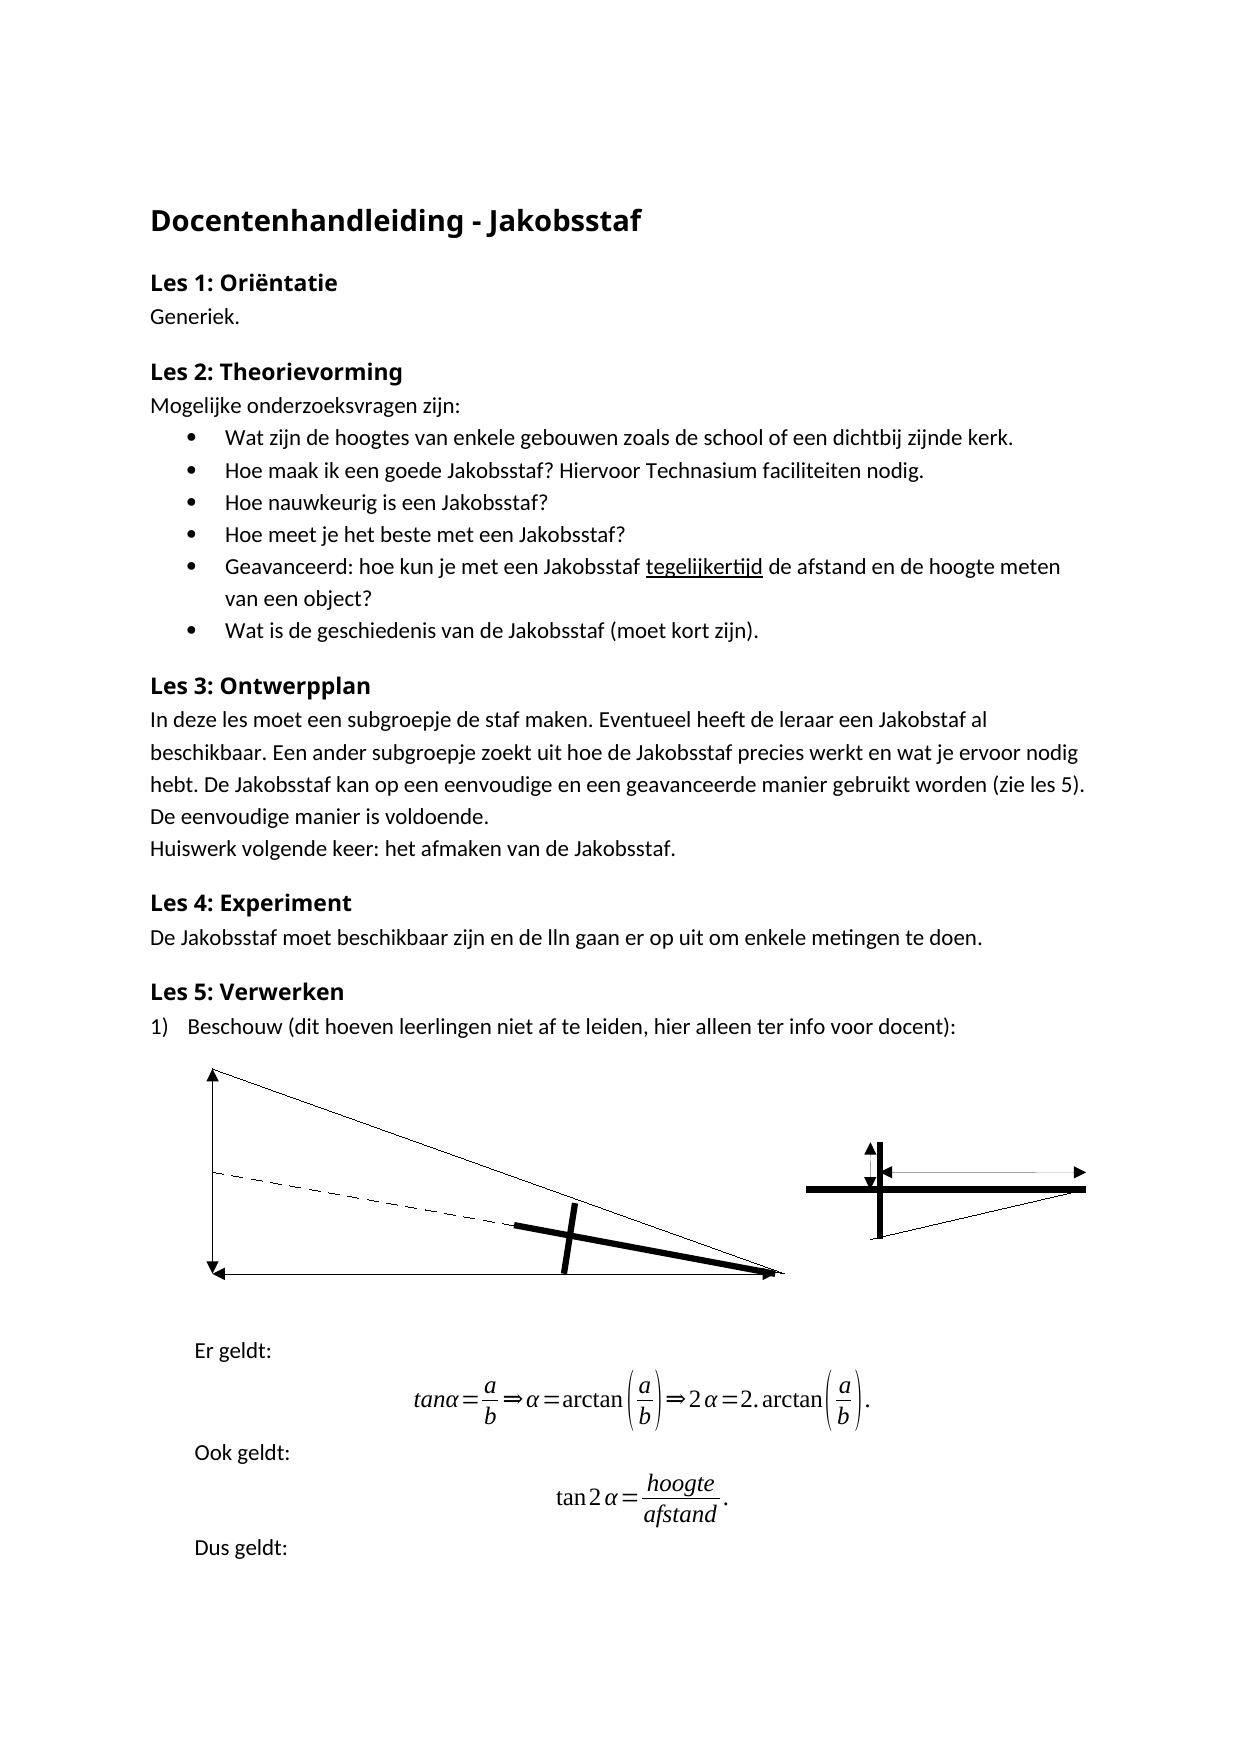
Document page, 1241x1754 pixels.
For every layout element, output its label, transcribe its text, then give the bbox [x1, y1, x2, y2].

subtitle Les 5: Verwerken [150, 976, 1090, 1008]
text Mogelijke onderzoeksvragen zijn: [150, 391, 1090, 419]
list Wat zijn de hoogtes van enkele gebouwen zoals de school of een dichtbij zijnde kerk. [187, 423, 1090, 452]
text Huiswerk volgende keer: het afmaken van de Jakobsstaf. [150, 834, 1090, 862]
text Dus geldt: [194, 1533, 1090, 1561]
list Hoe maak ik een goede Jakobsstaf? Hiervoor Technasium faciliteiten nodig. [187, 456, 1090, 484]
subtitle Les 4: Experiment [150, 887, 1090, 919]
text In deze les moet een subgroepje de staf maken. Eventueel heeft de leraar een Jakobstaf al beschikbaar. Een ander subgroepje zoekt uit hoe de Jakobsstaf precies werkt en wat je ervoor nodig hebt. De Jakobsstaf kan op een eenvoudige en een geavanceerde manier gebruikt worden (zie les 5). De eenvoudige manier is voldoende. [150, 706, 1090, 830]
list Hoe meet je het beste met een Jakobsstaf? [187, 520, 1090, 548]
subtitle Docentenhandleiding - Jakobsstaf [150, 200, 1090, 240]
subtitle Les 2: Theorievorming [150, 355, 1090, 387]
text De Jakobsstaf moet beschikbaar zijn en de lln gaan er op uit om enkele metingen te doen. [150, 923, 1090, 951]
subtitle Les 3: Ontwerpplan [150, 670, 1090, 701]
text Er geldt: [194, 1336, 1090, 1364]
list Wat is de geschiedenis van de Jakobsstaf (moet kort zijn). [187, 617, 1090, 645]
subtitle Les 1: Oriëntatie [150, 266, 1090, 298]
list Hoe nauwkeurig is een Jakobsstaf? [187, 488, 1090, 516]
list Geavanceerd: hoe kun je met een Jakobsstaf tegelijkertijd de afstand en de hoogte meten van een object? [187, 552, 1090, 612]
list Beschouw (dit hoeven leerlingen niet af te leiden, hier alleen ter info voor docent): [150, 1012, 1090, 1040]
text Generiek. [150, 302, 1090, 330]
text Ook geldt: [194, 1438, 1090, 1466]
